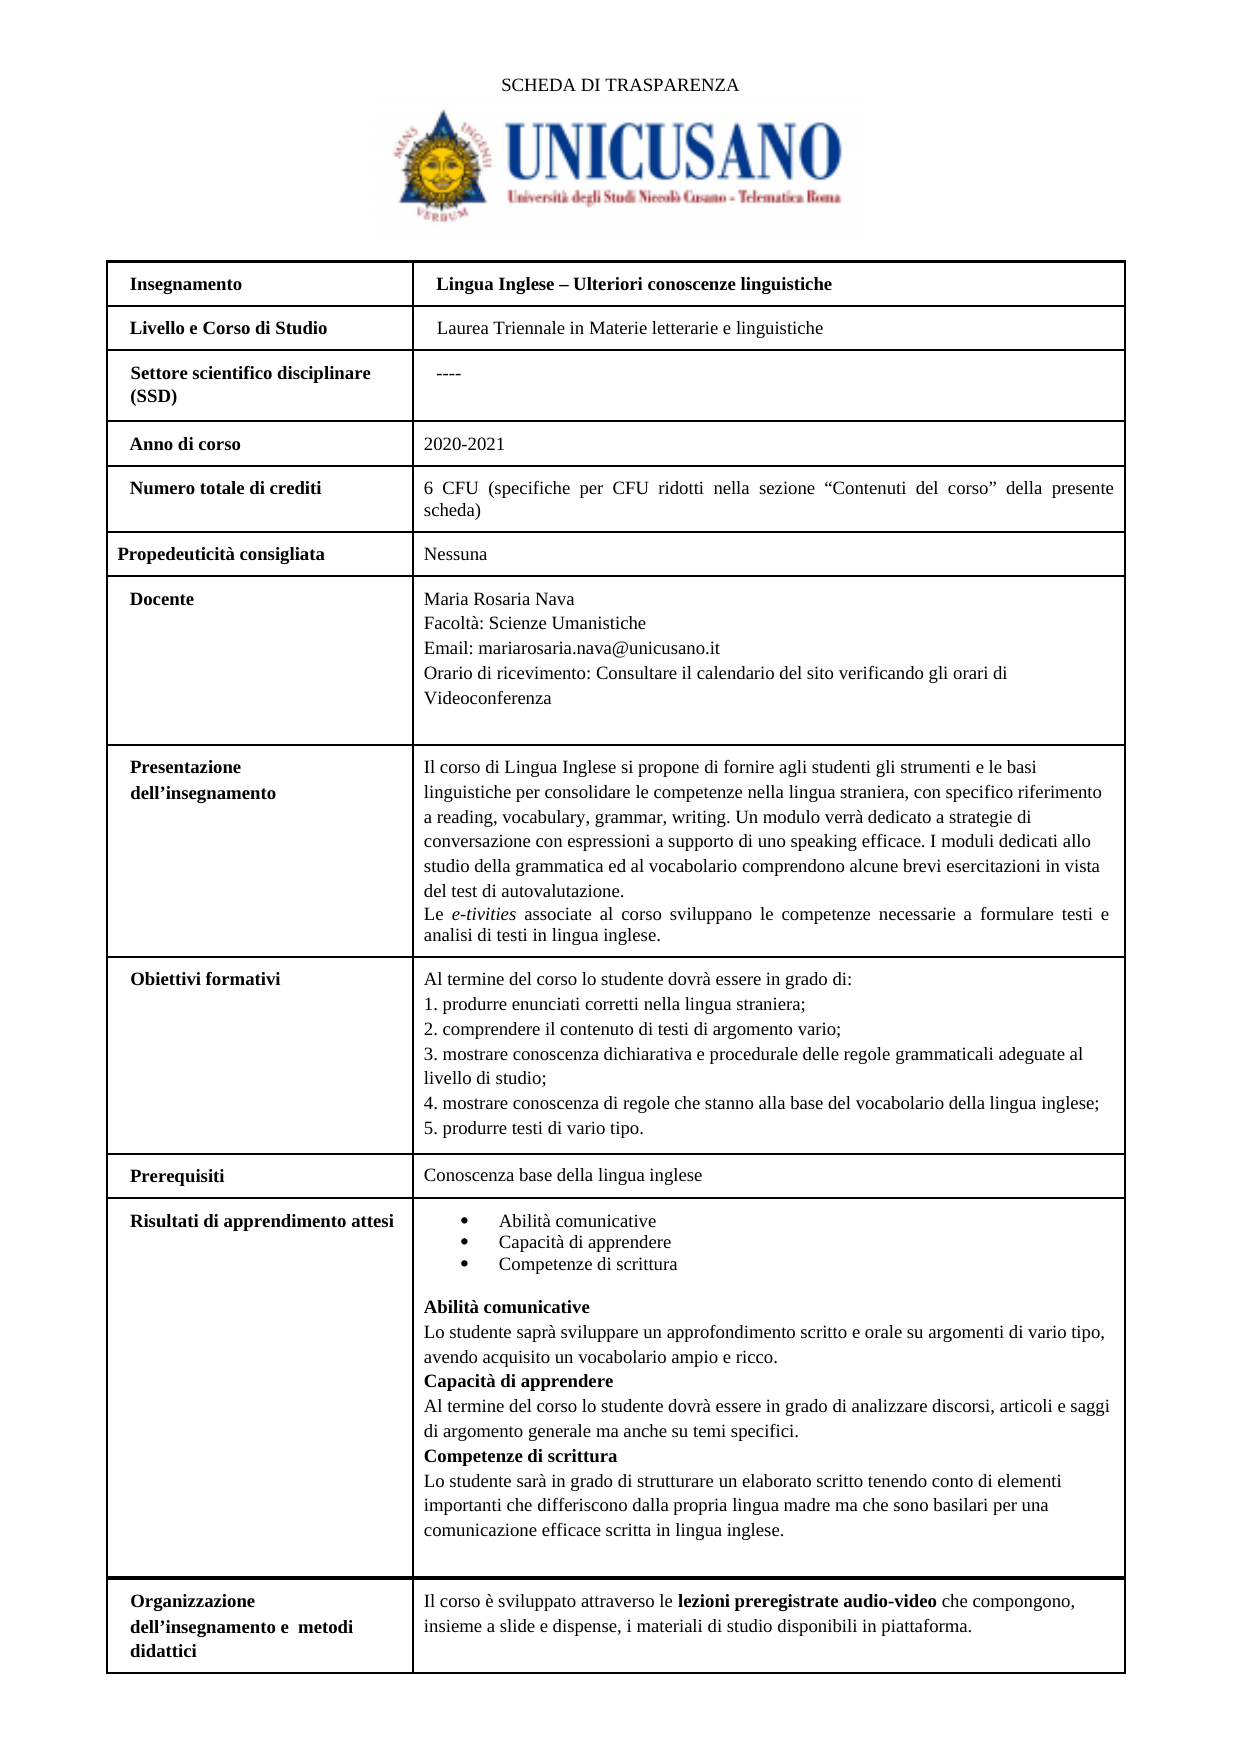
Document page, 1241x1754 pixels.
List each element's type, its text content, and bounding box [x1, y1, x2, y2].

table_cell Maria Rosaria Nava Facoltà: Scienze Umanistiche Email: mariarosaria.nava@unicusano.it Orario di ricevimento: Consultare il calendario del sito verificando gli orari di Videoconferenza [414, 577, 1124, 743]
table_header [414, 1580, 1124, 1672]
table_cell Presentazione dell’insegnamento [108, 746, 412, 956]
table_cell Prerequisiti [108, 1155, 412, 1197]
table_cell Laurea Triennale in Materie letterarie e linguistiche [414, 307, 1124, 349]
table_cell Risultati di apprendimento attesi [108, 1199, 412, 1576]
table_cell Docente [108, 577, 412, 743]
table_cell Abilità comunicative Capacità di apprendere Competenze di scrittura Abilità comunicative Lo studente saprà sviluppare un approfondimento scritto e orale su argomenti di vario tipo, avendo acquisito un vocabolario ampio e ricco. Capacità di apprendere Al termine del corso lo studente dovrà essere in grado di analizzare discorsi, articoli e saggi di argomento generale ma anche su temi specifici. Competenze di scrittura Lo studente sarà in grado di strutturare un elaborato scritto tenendo conto di elementi importanti che differiscono dalla propria lingua madre ma che sono basilari per una comunicazione efficace scritta in lingua inglese. [414, 1199, 1124, 1576]
table_cell Anno di corso [108, 422, 412, 464]
table_cell Propedeuticità consigliata [108, 533, 412, 575]
text SCHEDA DI TRASPARENZA [501, 73, 1204, 95]
table_cell 2020-2021 [414, 422, 1124, 464]
table_cell Settore scientifico disciplinare (SSD) [108, 351, 412, 420]
picture [372, 97, 867, 239]
table_cell Obiettivi formativi [108, 958, 412, 1153]
table_cell ---- [414, 351, 1124, 420]
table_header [108, 1580, 412, 1672]
table_cell Il corso di Lingua Inglese si propone di fornire agli studenti gli strumenti e le basi linguistiche per consolidare le competenze nella lingua straniera, con specifico riferimento a reading, vocabulary, grammar, writing. Un modulo verrà dedicato a strategie di conversazione con espressioni a supporto di uno speaking efficace. I moduli dedicati allo studio della grammatica ed al vocabolario comprendono alcune brevi esercitazioni in vista del test di autovalutazione. Le e-tivities associate al corso sviluppano le competenze necessarie a formulare testi e analisi di testi in lingua inglese. [414, 746, 1124, 956]
table_cell 6 CFU (specifiche per CFU ridotti nella sezione “Contenuti del corso” della presente scheda) [414, 467, 1124, 531]
table_header Insegnamento [108, 263, 412, 305]
table_cell Livello e Corso di Studio [108, 307, 412, 349]
table_cell Numero totale di crediti [108, 467, 412, 531]
table_cell Conoscenza base della lingua inglese [414, 1155, 1124, 1197]
table_cell Al termine del corso lo studente dovrà essere in grado di: 1. produrre enunciati corretti nella lingua straniera; 2. comprendere il contenuto di testi di argomento vario; 3. mostrare conoscenza dichiarativa e procedurale delle regole grammaticali adeguate al livello di studio; 4. mostrare conoscenza di regole che stanno alla base del vocabolario della lingua inglese; 5. produrre testi di vario tipo. [414, 958, 1124, 1153]
table_header Lingua Inglese – Ulteriori conoscenze linguistiche [414, 263, 1124, 305]
table_cell Nessuna [414, 533, 1124, 575]
